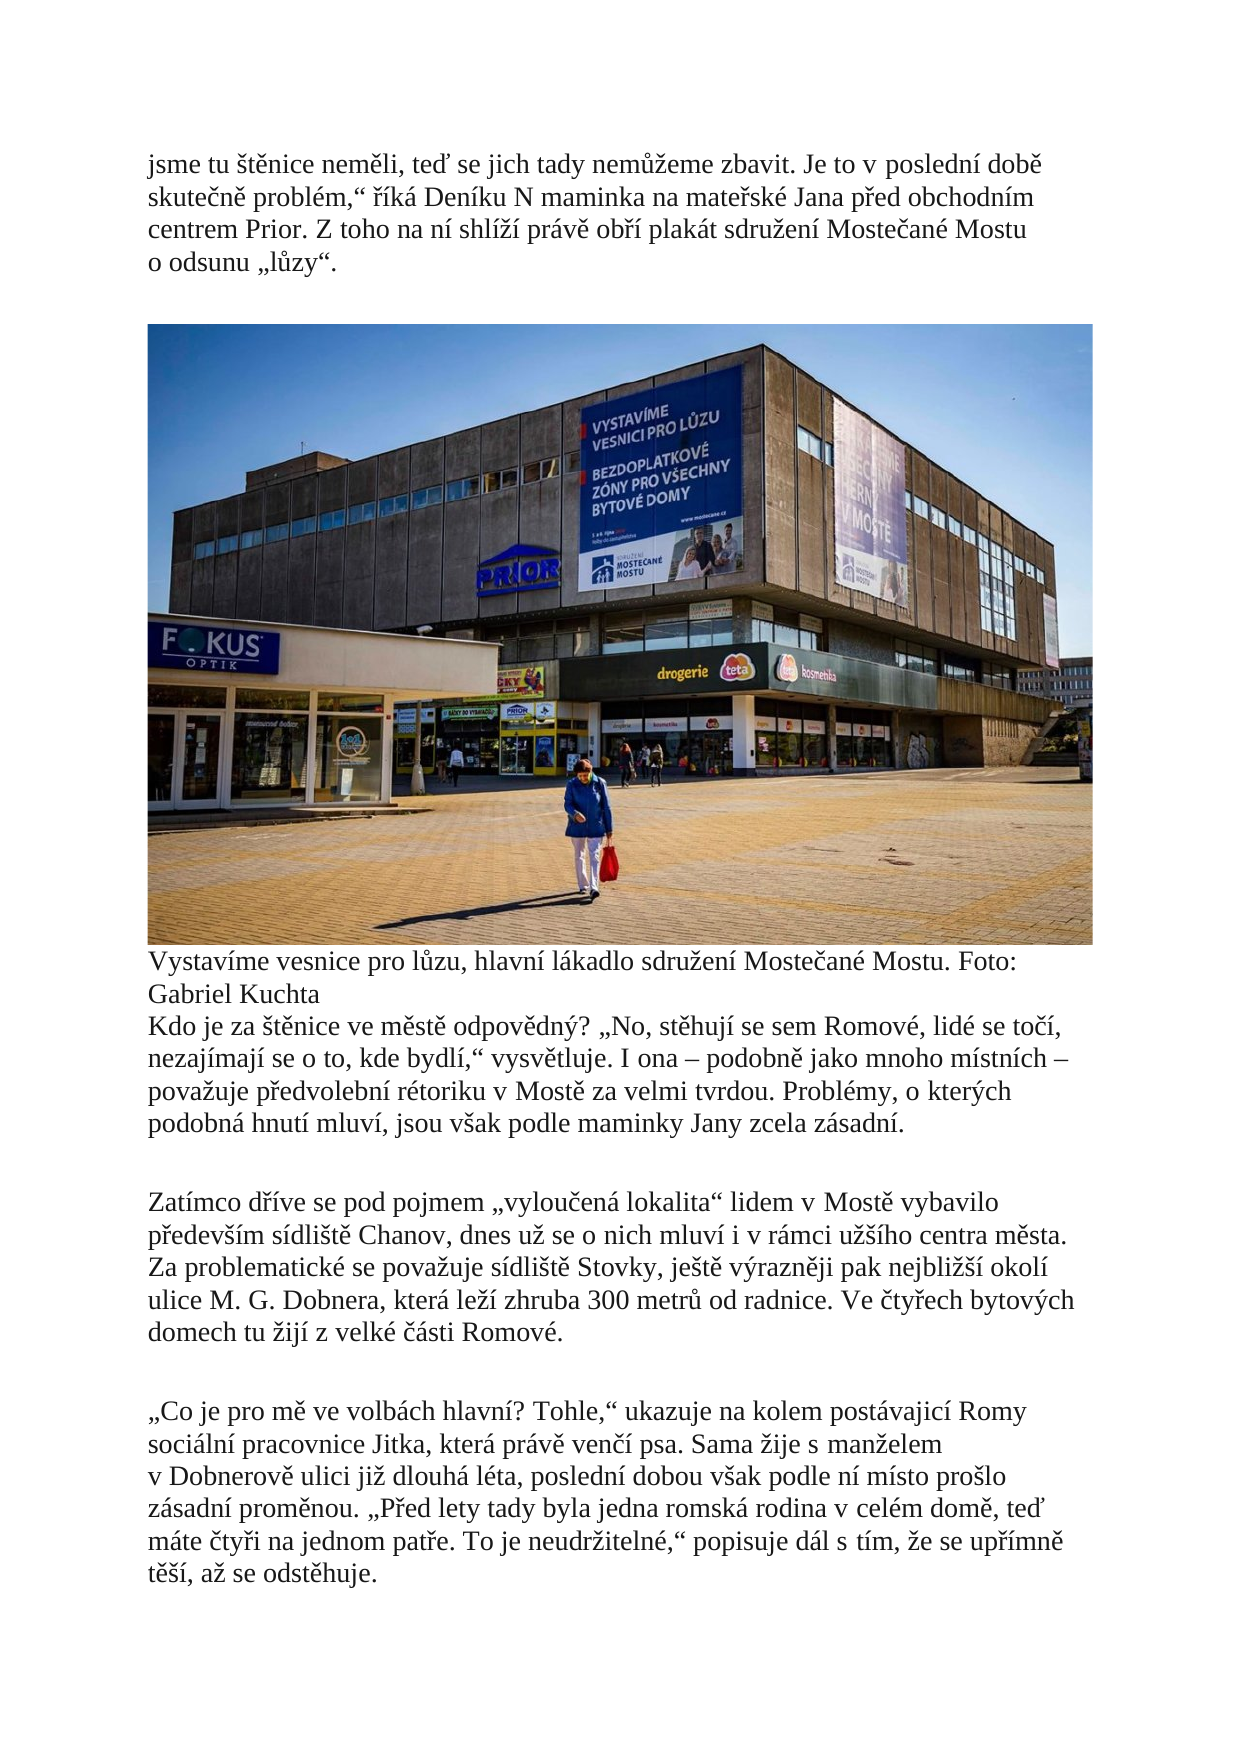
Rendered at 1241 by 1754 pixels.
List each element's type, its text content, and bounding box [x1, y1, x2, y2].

text Vystavíme vesnice pro lůzu, hlavní lákadlo sdružení Mostečané Mostu. Foto: Gabriel Kuchta [148, 945, 1093, 1009]
text „Co je pro mě ve volbách hlavní? Tohle,“ ukazuje na kolem postávajicí Romy sociální pracovnice Jitka, která právě venčí psa. Sama žije s manželem v Dobnerově ulici již dlouhá léta, poslední dobou však podle ní místo prošlo zásadní proměnou. „Před lety tady byla jedna romská rodina v celém domě, teď máte čtyři na jednom patře. To je neudržitelné,“ popisuje dál s tím, že se upřímně těší, až se odstěhuje. [148, 1394, 1093, 1589]
text Kdo je za štěnice ve městě odpovědný? „No, stěhují se sem Romové, lidé se točí, nezajímají se o to, kde bydlí,“ vysvětluje. I ona – podobně jako mnoho místních – považuje předvolební rétoriku v Mostě za velmi tvrdou. Problémy, o kterých podobná hnutí mluví, jsou však podle maminky Jany zcela zásadní. [148, 1009, 1093, 1139]
text Zatímco dříve se pod pojmem „vyloučená lokalita“ lidem v Mostě vybavilo především sídliště Chanov, dnes už se o nich mluví i v rámci užšího centra města. Za problematické se považuje sídliště Stovky, ještě výrazněji pak nejbližší okolí ulice M. G. Dobnera, která leží zhruba 300 metrů od radnice. Ve čtyřech bytových domech tu žijí z velké části Romové. [148, 1186, 1093, 1347]
picture [147, 324, 1093, 945]
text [148, 148, 1093, 277]
